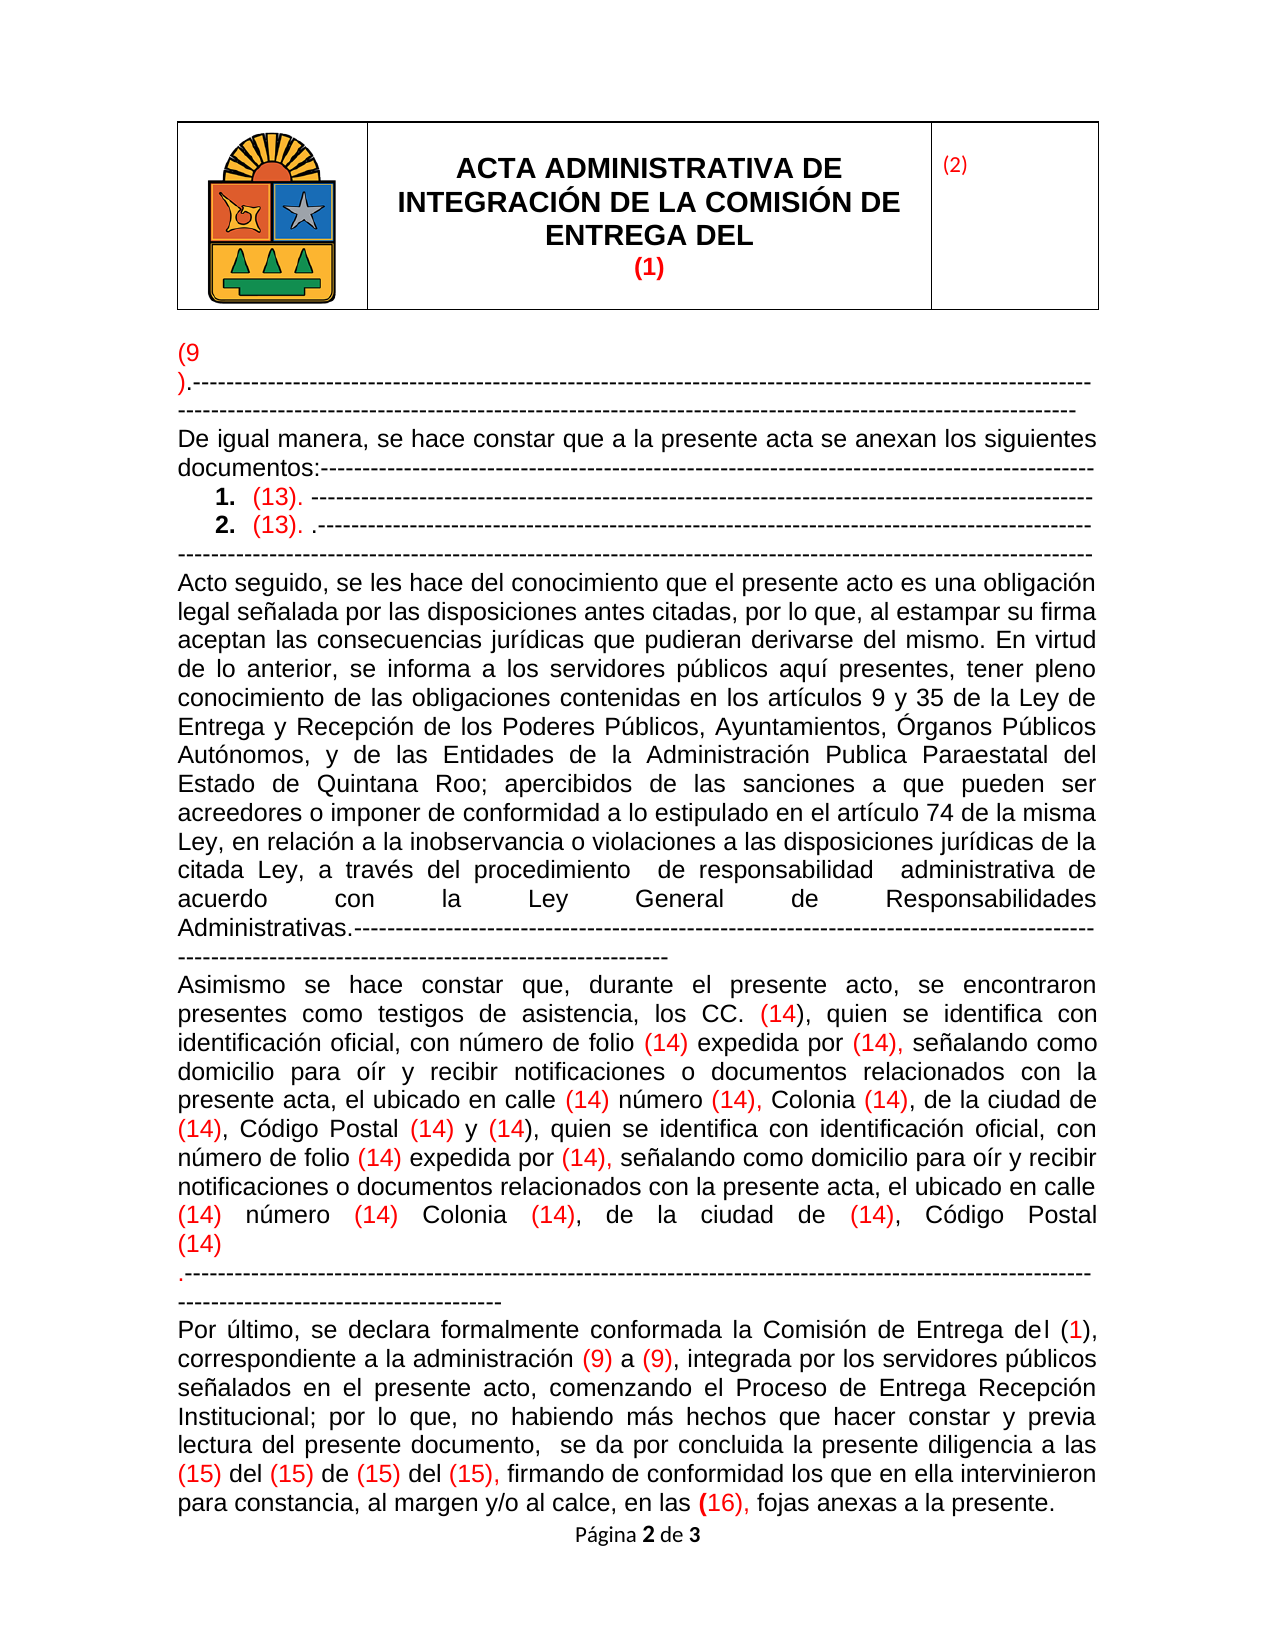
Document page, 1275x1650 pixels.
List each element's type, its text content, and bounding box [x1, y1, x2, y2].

picture [192, 126, 351, 309]
list (13). ---------------------------------------------------------------------------------------------- [215, 481, 1098, 510]
text Acto seguido, se les hace del conocimiento que el presente acto es una obligación legal señalada por las disposiciones antes citadas, por lo que, al estampar su firma aceptan las consecuencias jurídicas que pudieran derivarse del mismo. En virtud de lo anterior, se informa a los servidores públicos aquí presentes, tener pleno conocimiento de las obligaciones contenidas en los artículos 9 y 35 de la Ley de Entrega y Recepción de los Poderes Públicos, Ayuntamientos, Órganos Públicos Autónomos, y de las Entidades de la Administración Publica Paraestatal del Estado de Quintana Roo; apercibidos de las sanciones a que pueden ser acreedores o imponer de conformidad a lo estipulado en el artículo 74 de la misma Ley, en relación a la inobservancia o violaciones a las disposiciones jurídicas de la citada Ley, a través del procedimiento de responsabilidad administrativa de acuerdo con la Ley General de Responsabilidades Administrativas.---------------------------------------------------------------------------------------------------------------------------------------------------- [177, 568, 1098, 970]
text Asimismo se hace constar que, durante el presente acto, se encontraron presentes como testigos de asistencia, los CC. (14), quien se identifica con identificación oficial, con número de folio (14) expedida por (14), señalando como domicilio para oír y recibir notificaciones o documentos relacionados con la presente acta, el ubicado en calle (14) número (14), Colonia (14), de la ciudad de (14), Código Postal (14) y (14), quien se identifica con identificación oficial, con número de folio (14) expedida por (14), señalando como domicilio para oír y recibir notificaciones o documentos relacionados con la presente acta, el ubicado en calle (14) número (14) Colonia (14), de la ciudad de (14), Código Postal (14).---------------------------------------------------------------------------------------------------------------------------------------------------- [177, 970, 1098, 1315]
list (13). .--------------------------------------------------------------------------------------------- [215, 510, 1098, 539]
text Por último, se declara formalmente conformada la Comisión de Entrega del (1), correspondiente a la administración (9) a (9), integrada por los servidores públicos señalados en el presente acto, comenzando el Proceso de Entrega Recepción Institucional; por lo que, no habiendo más hechos que hacer constar y previa lectura del presente documento, se da por concluida la presente diligencia a las (15) del (15) de (15) del (15), firmando de conformidad los que en ella intervinieron para constancia, al margen y/o al calce, en las (16), fojas anexas a la presente. [177, 1315, 1098, 1516]
text -------------------------------------------------------------------------------------------------------------- [177, 539, 1098, 568]
